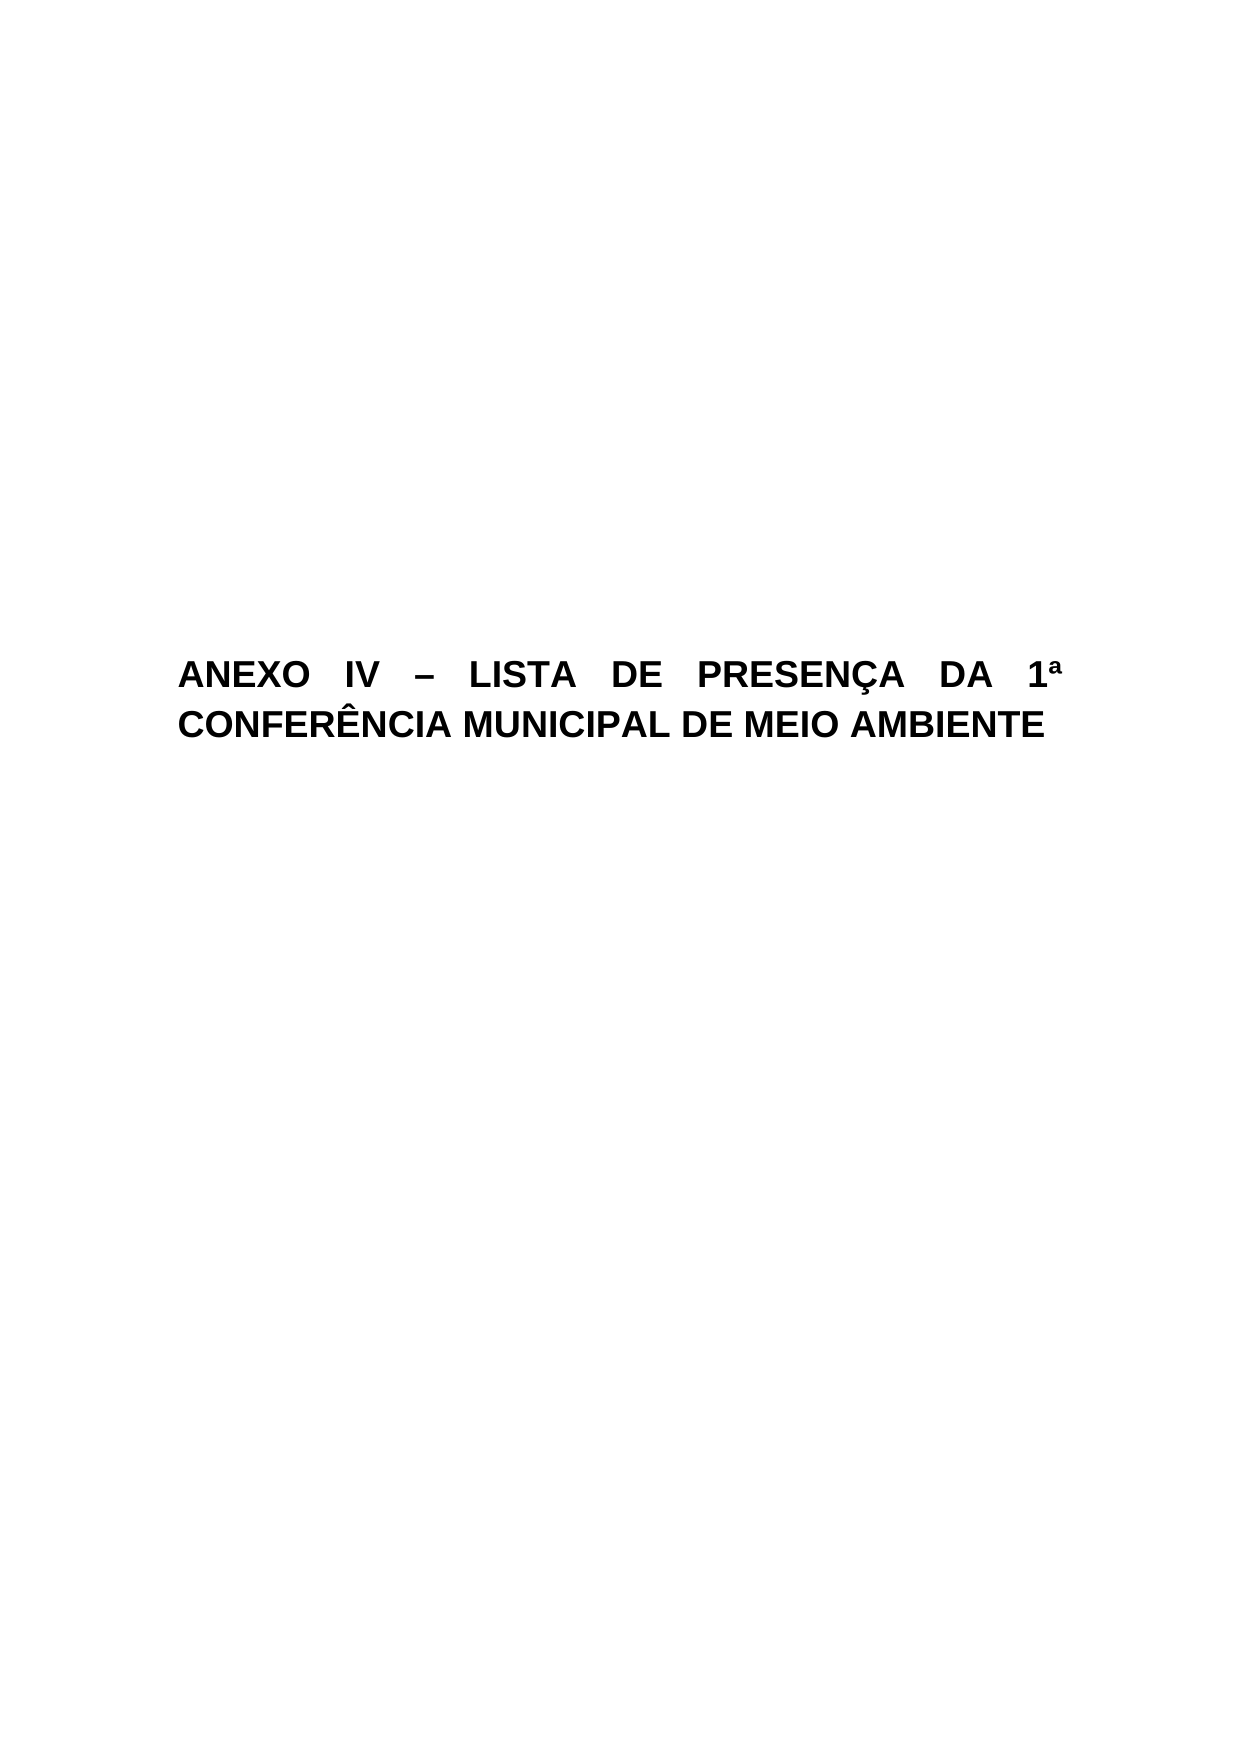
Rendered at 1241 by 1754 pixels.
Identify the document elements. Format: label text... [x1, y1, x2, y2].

text ANEXO IV – LISTA DE PRESENÇA DA 1ª CONFERÊNCIA MUNICIPAL DE MEIO AMBIENTE [177, 653, 1063, 745]
